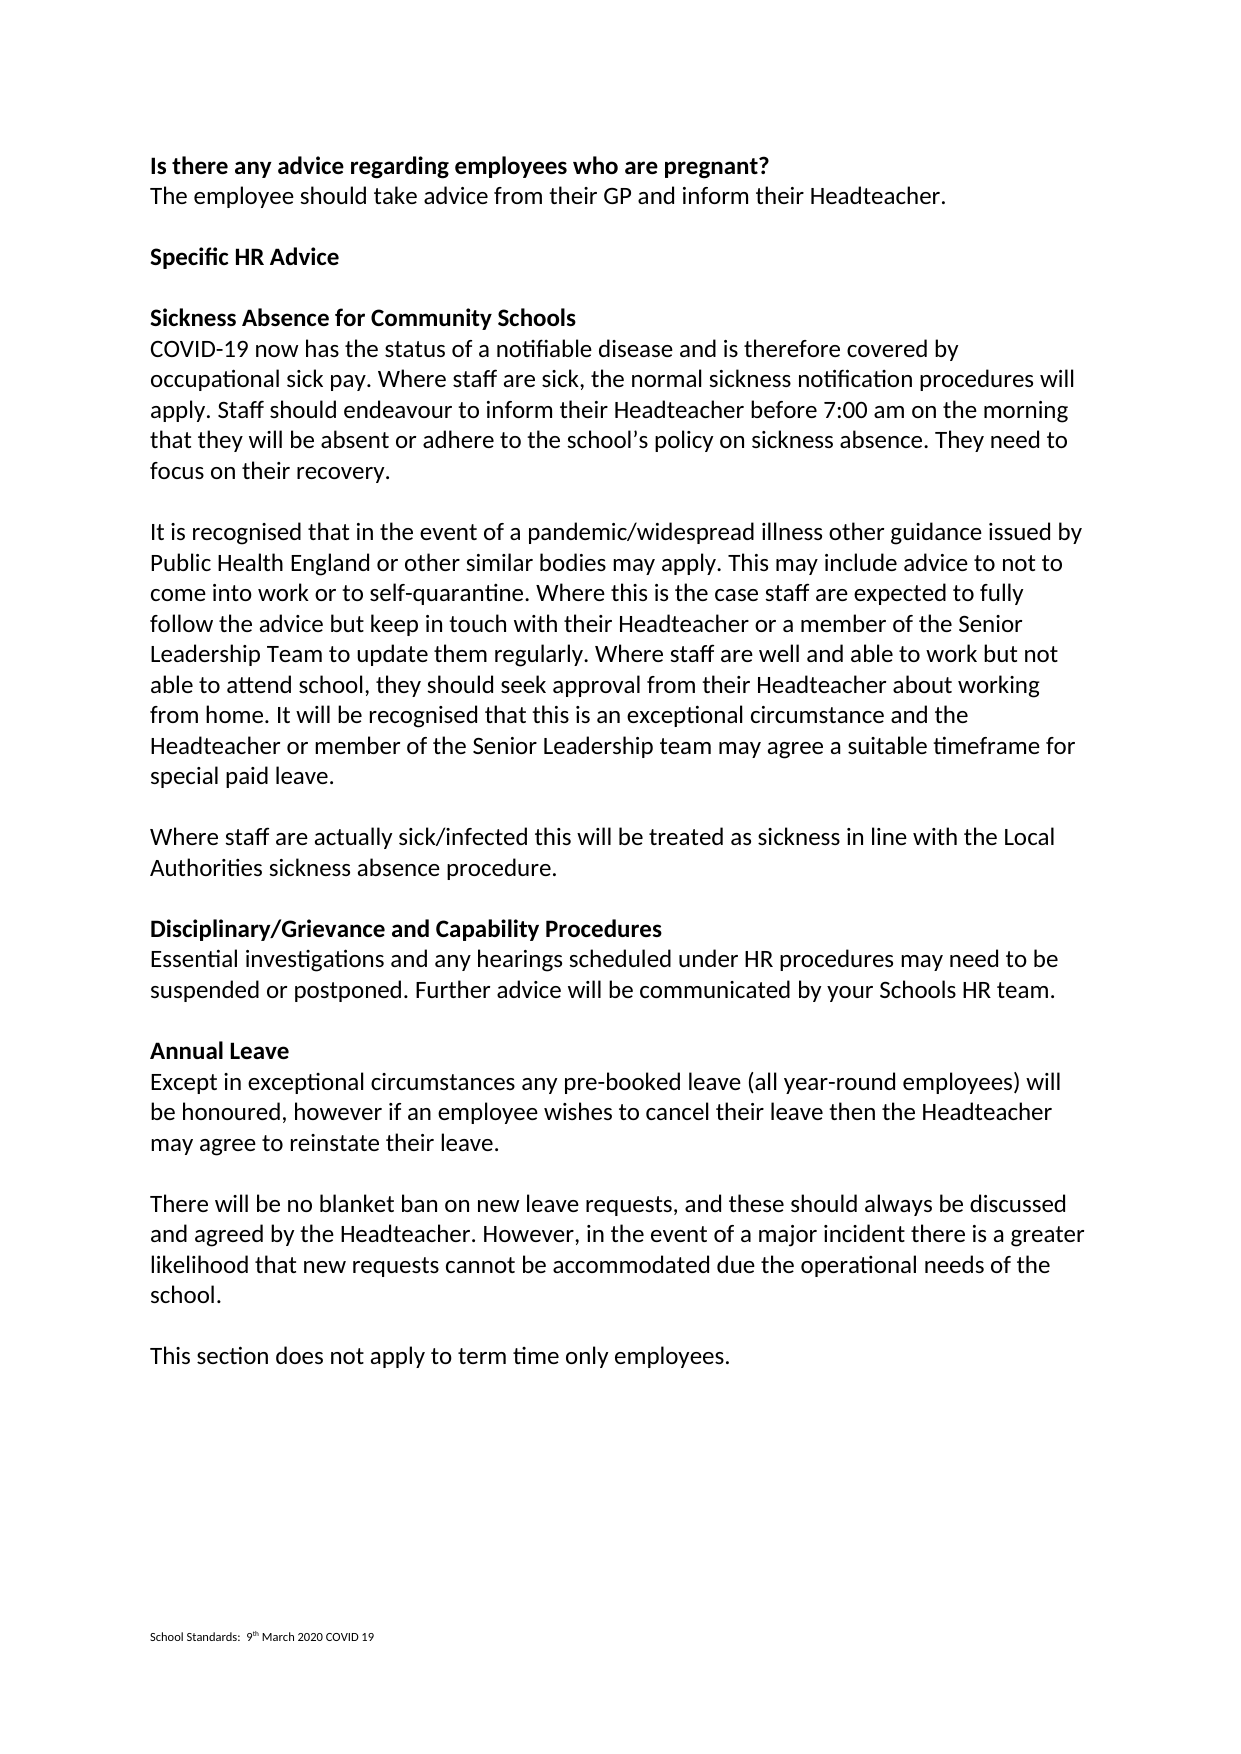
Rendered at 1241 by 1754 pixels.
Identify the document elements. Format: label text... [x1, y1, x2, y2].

text It is recognised that in the event of a pandemic/widespread illness other guidance issued by Public Health England or other similar bodies may apply. This may include advice to not to come into work or to self-quarantine. Where this is the case staff are expected to fully follow the advice but keep in touch with their Headteacher or a member of the Senior Leadership Team to update them regularly. Where staff are well and able to work but not able to attend school, they should seek approval from their Headteacher about working from home. It will be recognised that this is an exceptional circumstance and the Headteacher or member of the Senior Leadership team may agree a suitable timeframe for special paid leave. [150, 516, 1090, 791]
text Sickness Absence for Community Schools [150, 303, 1090, 333]
text This section does not apply to term time only employees. [150, 1340, 1090, 1371]
text There will be no blanket ban on new leave requests, and these should always be discussed and agreed by the Headteacher. However, in the event of a major incident there is a greater likelihood that new requests cannot be accommodated due the operational needs of the school. [150, 1188, 1090, 1310]
text Is there any advice regarding employees who are pregnant? [150, 150, 1090, 181]
text Annual Leave [150, 1035, 1090, 1066]
text The employee should take advice from their GP and inform their Headteacher. [150, 181, 1090, 211]
text Except in exceptional circumstances any pre-booked leave (all year-round employees) will be honoured, however if an employee wishes to cancel their leave then the Headteacher may agree to reinstate their leave. [150, 1066, 1090, 1157]
text COVID-19 now has the status of a notifiable disease and is therefore covered by occupational sick pay. Where staff are sick, the normal sickness notification procedures will apply. Staff should endeavour to inform their Headteacher before 7:00 am on the morning that they will be absent or adhere to the school’s policy on sickness absence. They need to focus on their recovery. [150, 333, 1090, 486]
text Where staff are actually sick/infected this will be treated as sickness in line with the Local Authorities sickness absence procedure. [150, 821, 1090, 882]
text Specific HR Advice [150, 242, 1090, 272]
text Essential investigations and any hearings scheduled under HR procedures may need to be suspended or postponed. Further advice will be communicated by your Schools HR team. [150, 943, 1090, 1004]
text Disciplinary/Grievance and Capability Procedures [150, 913, 1090, 943]
